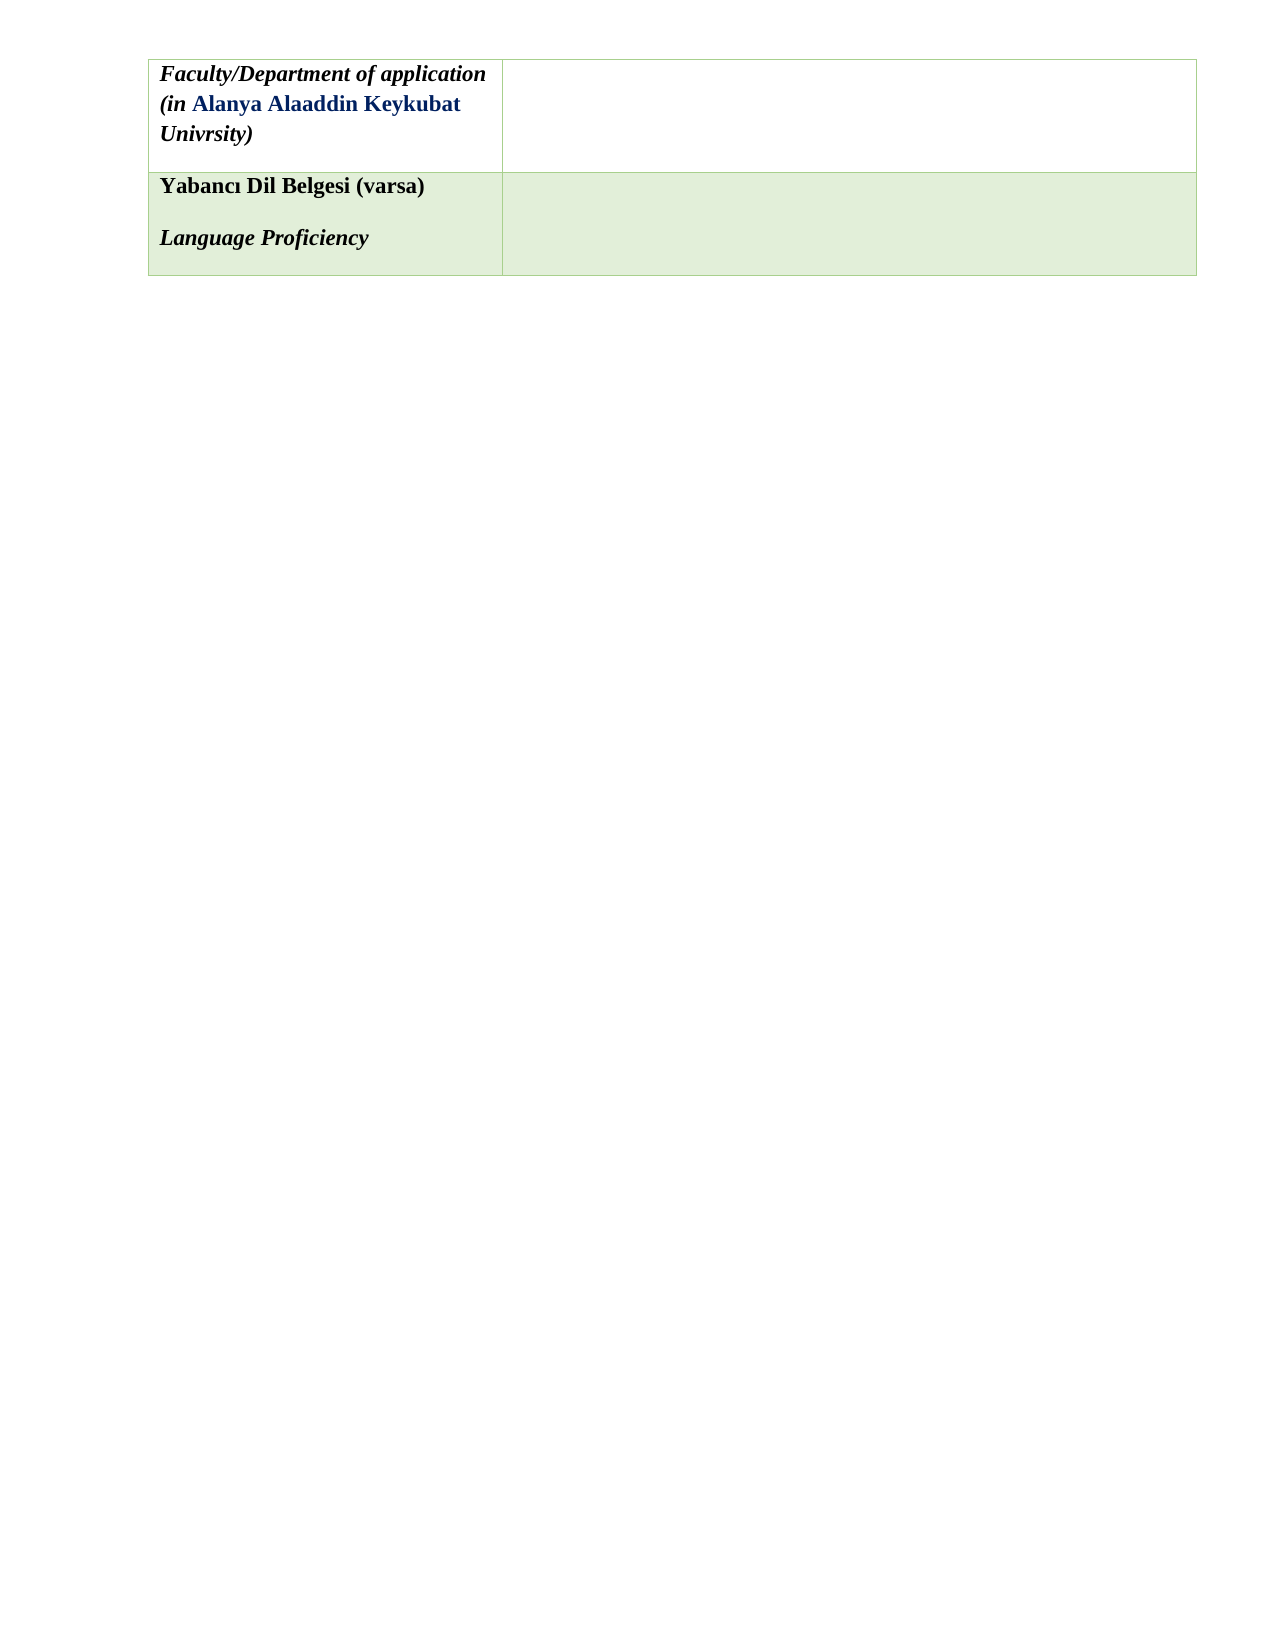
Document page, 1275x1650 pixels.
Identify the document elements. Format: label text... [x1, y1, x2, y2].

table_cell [149, 60, 502, 172]
table_cell [503, 60, 1196, 172]
table_cell [503, 173, 1196, 275]
table_cell Yabancı Dil Belgesi (varsa) Language Proficiency [149, 173, 502, 275]
